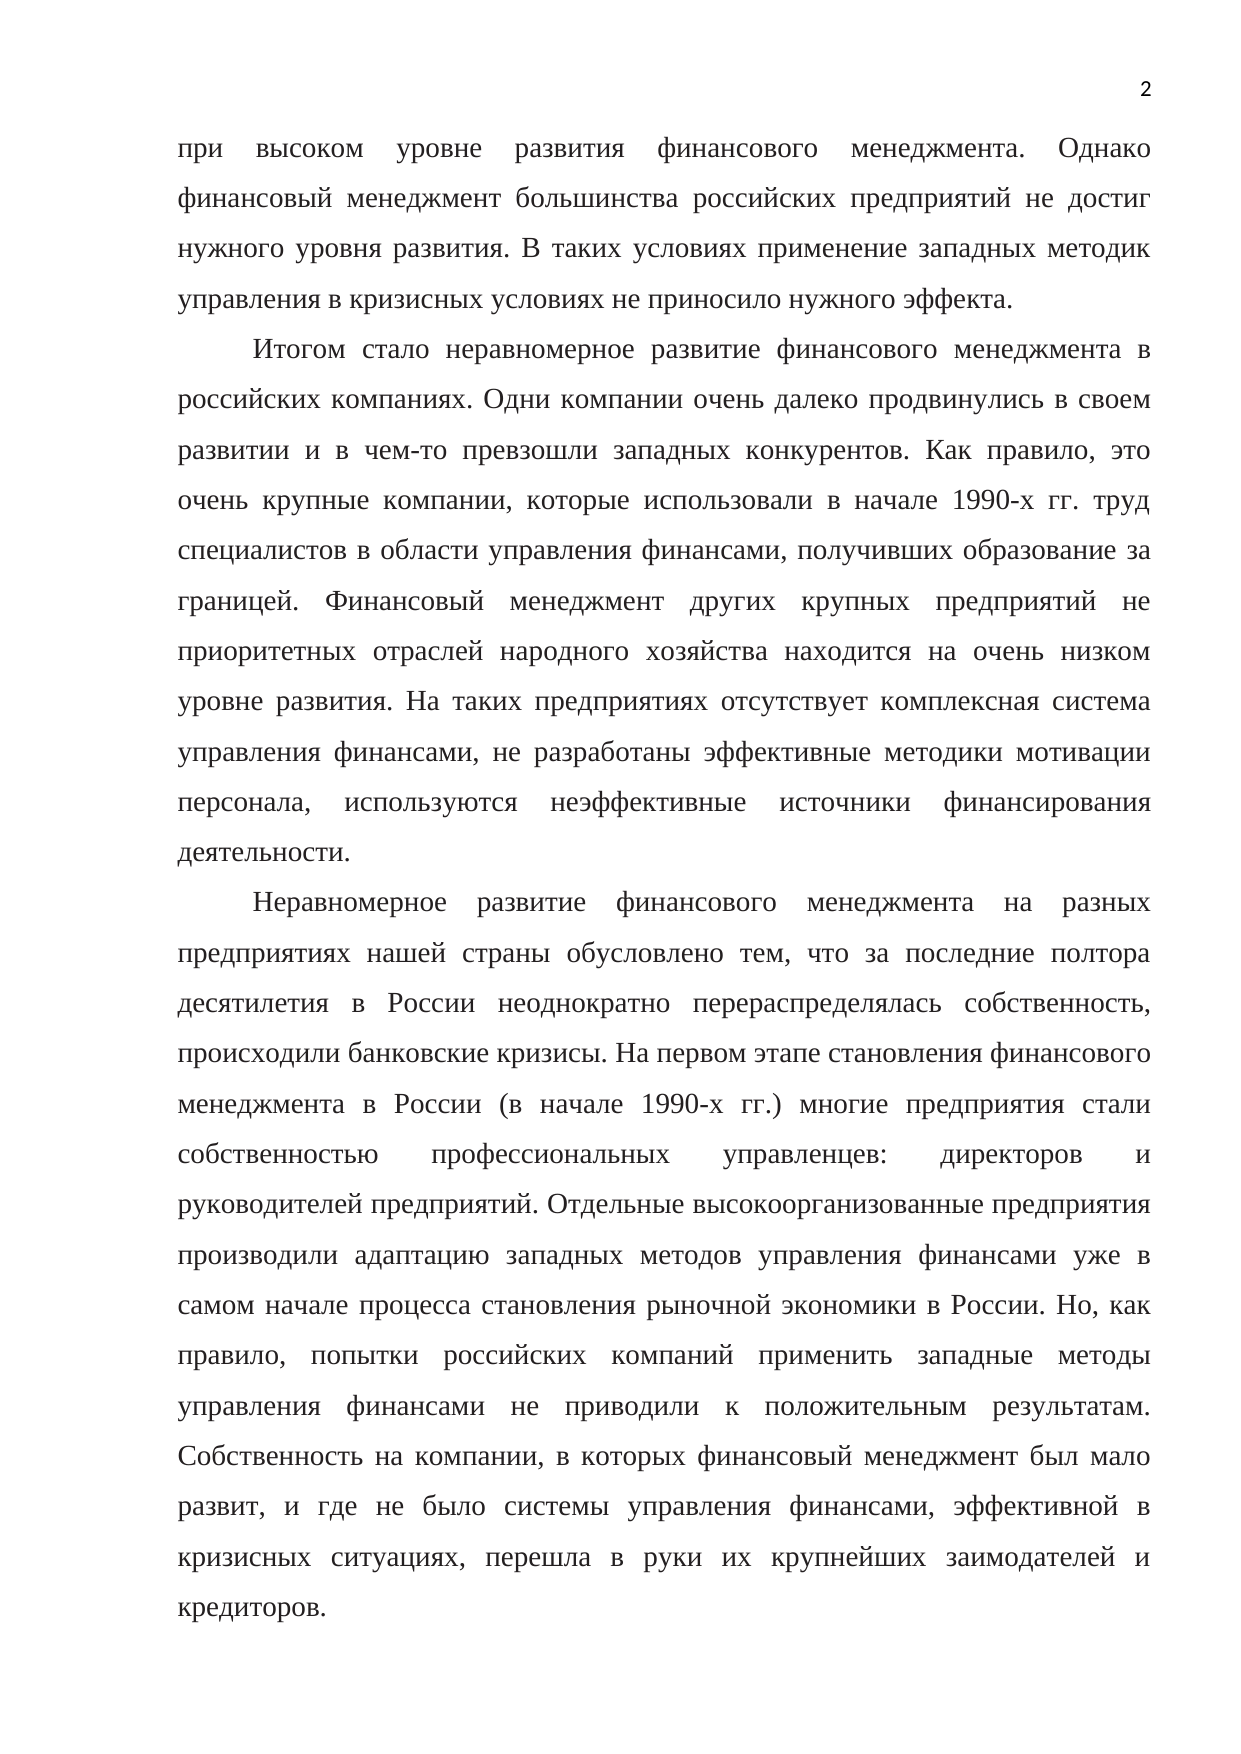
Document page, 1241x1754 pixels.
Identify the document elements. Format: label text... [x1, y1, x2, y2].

text Неравномерное развитие финансового менеджмента на разных предприятиях нашей страны обусловлено тем, что за последние полтора десятилетия в России неоднократно перераспределялась собственность, происходили банковские кризисы. На первом этапе становления финансового менеджмента в России (в начале 1990-х гг.) многие предприятия стали собственностью профессиональных управленцев: директоров и руководителей предприятий. Отдельные высокоорганизованные предприятия производили адаптацию западных методов управления финансами уже в самом начале процесса становления рыночной экономики в России. Но, как правило, попытки российских компаний применить западные методы управления финансами не приводили к положительным результатам. Собственность на компании, в которых финансовый менеджмент был мало развит, и где не было системы управления финансами, эффективной в кризисных ситуациях, перешла в руки их крупнейших заимодателей и кредиторов. [177, 884, 1152, 1622]
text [177, 130, 1152, 314]
text Итогом стало неравномерное развитие финансового менеджмента в российских компаниях. Одни компании очень далеко продвинулись в своем развитии и в чем-то превзошли западных конкурентов. Как правило, это очень крупные компании, которые использовали в начале 1990-х гг. труд специалистов в области управления финансами, получивших образование за границей. Финансовый менеджмент других крупных предприятий не приоритетных отраслей народного хозяйства находится на очень низком уровне развития. На таких предприятиях отсутствует комплексная система управления финансами, не разработаны эффективные методики мотивации персонала, используются неэффективные источники финансирования деятельности. [177, 331, 1152, 868]
